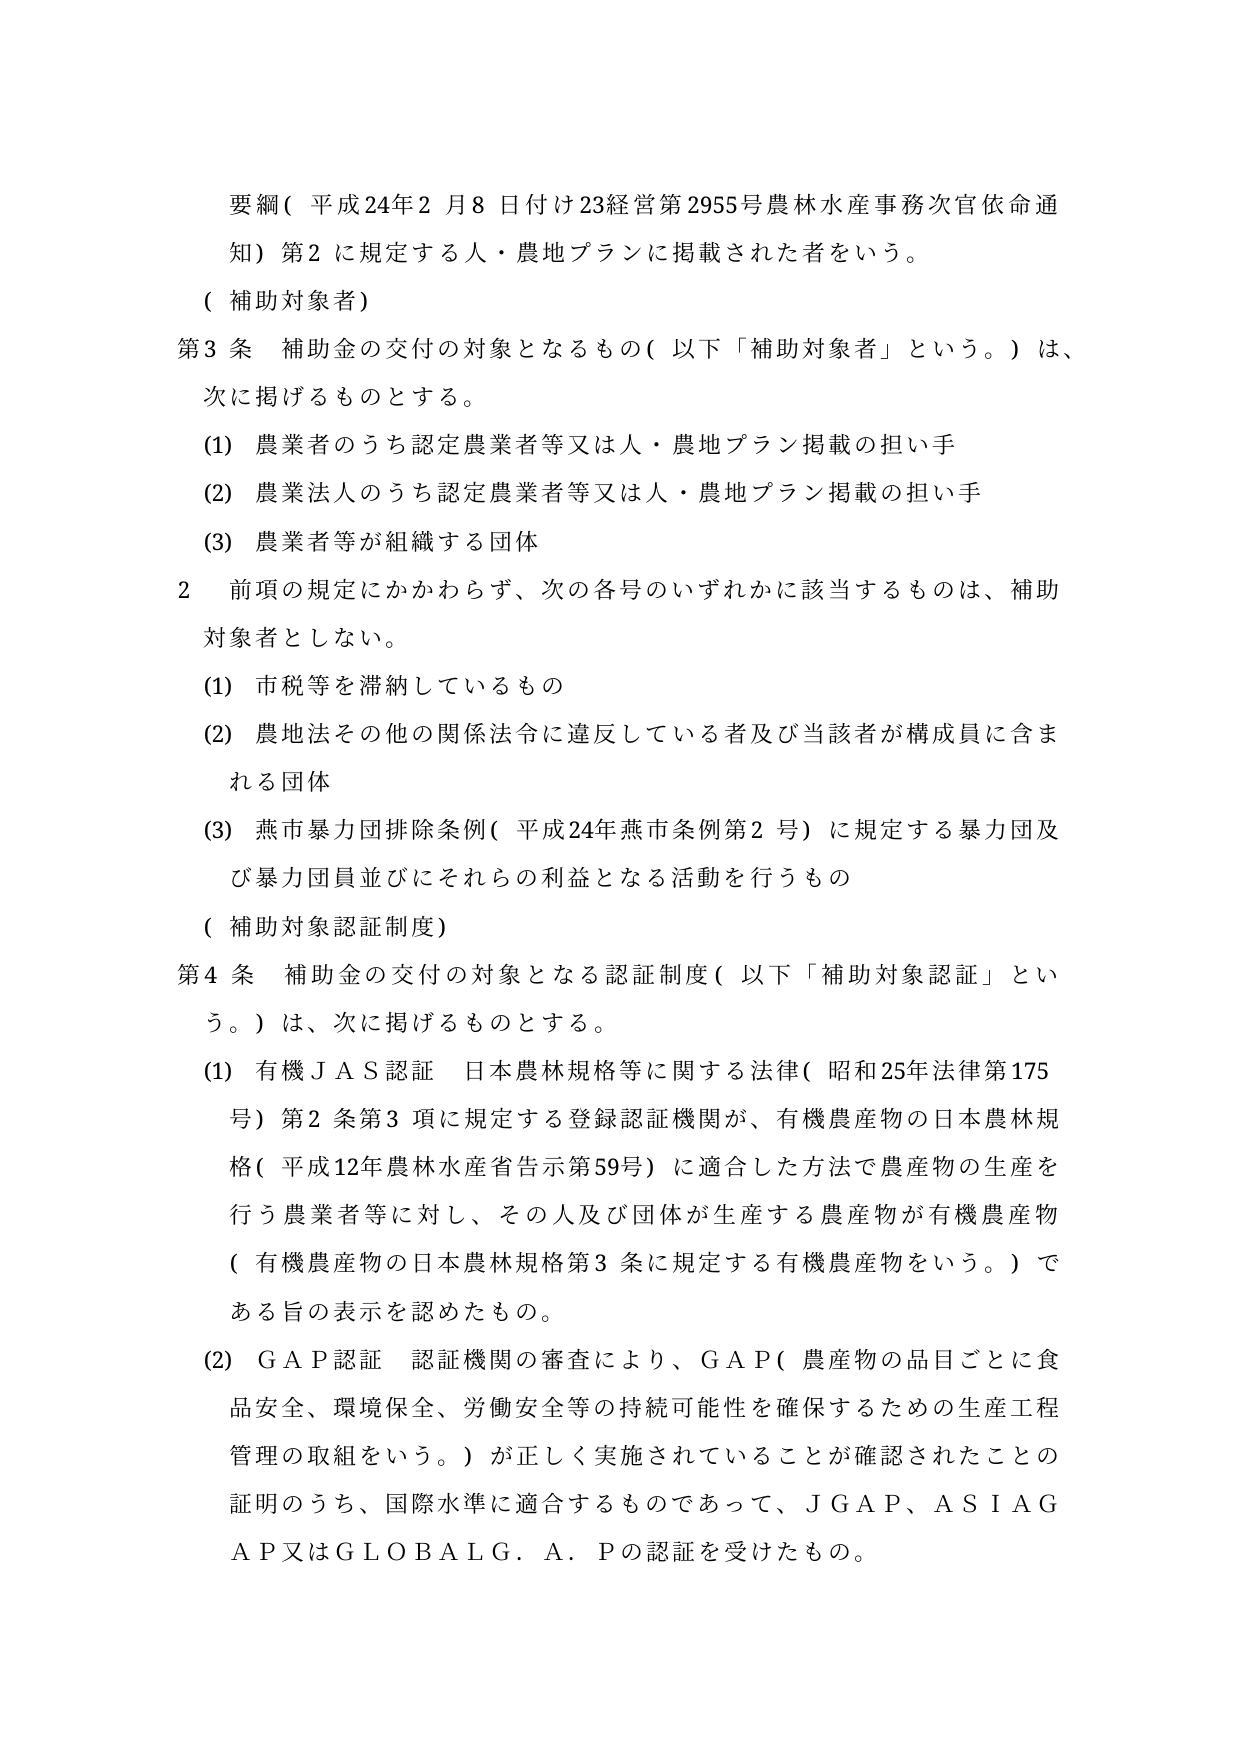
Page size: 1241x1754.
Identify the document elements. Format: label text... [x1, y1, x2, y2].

text 第3条 補助金の交付の対象となるもの(以下「補助対象者」という。)は、次に掲げるものとする。 [177, 323, 1063, 420]
text (1) 農業者のうち認定農業者等又は人・農地プラン掲載の担い手 [177, 420, 1063, 468]
text (2) 農業法人のうち認定農業者等又は人・農地プラン掲載の担い手 [177, 468, 1063, 516]
text 2 前項の規定にかかわらず、次の各号のいずれかに該当するものは、補助対象者としない。 [177, 564, 1063, 660]
text (補助対象認証制度) [200, 901, 1063, 949]
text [200, 179, 1063, 275]
text (1) 市税等を滞納しているもの [177, 660, 1063, 708]
text (補助対象者) [200, 275, 1063, 323]
text (1) 有機ＪＡＳ認証 日本農林規格等に関する法律(昭和25年法律第175号)第2条第3項に規定する登録認証機関が、有機農産物の日本農林規格(平成12年農林水産省告示第59号)に適合した方法で農産物の生産を行う農業者等に対し、その人及び団体が生産する農産物が有機農産物(有機農産物の日本農林規格第3条に規定する有機農産物をいう。)である旨の表示を認めたもの。 [200, 1045, 1063, 1334]
text (3) 農業者等が組織する団体 [177, 516, 1063, 564]
text (2) ＧＡＰ認証 認証機関の審査により、ＧＡＰ(農産物の品目ごとに食品安全、環境保全、労働安全等の持続可能性を確保するための生産工程管理の取組をいう。)が正しく実施されていることが確認されたことの証明のうち、国際水準に適合するものであって、ＪＧＡＰ、ＡＳＩＡＧＡＰ又はＧＬＯＢＡＬＧ.Ａ.Ｐの認証を受けたもの。 [203, 1334, 1063, 1575]
text (2) 農地法その他の関係法令に違反している者及び当該者が構成員に含まれる団体 [203, 708, 1063, 805]
text 第4条 補助金の交付の対象となる認証制度(以下「補助対象認証」という。)は、次に掲げるものとする。 [177, 949, 1063, 1045]
text (3) 燕市暴力団排除条例(平成24年燕市条例第2号)に規定する暴力団及び暴力団員並びにそれらの利益となる活動を行うもの [203, 805, 1063, 901]
